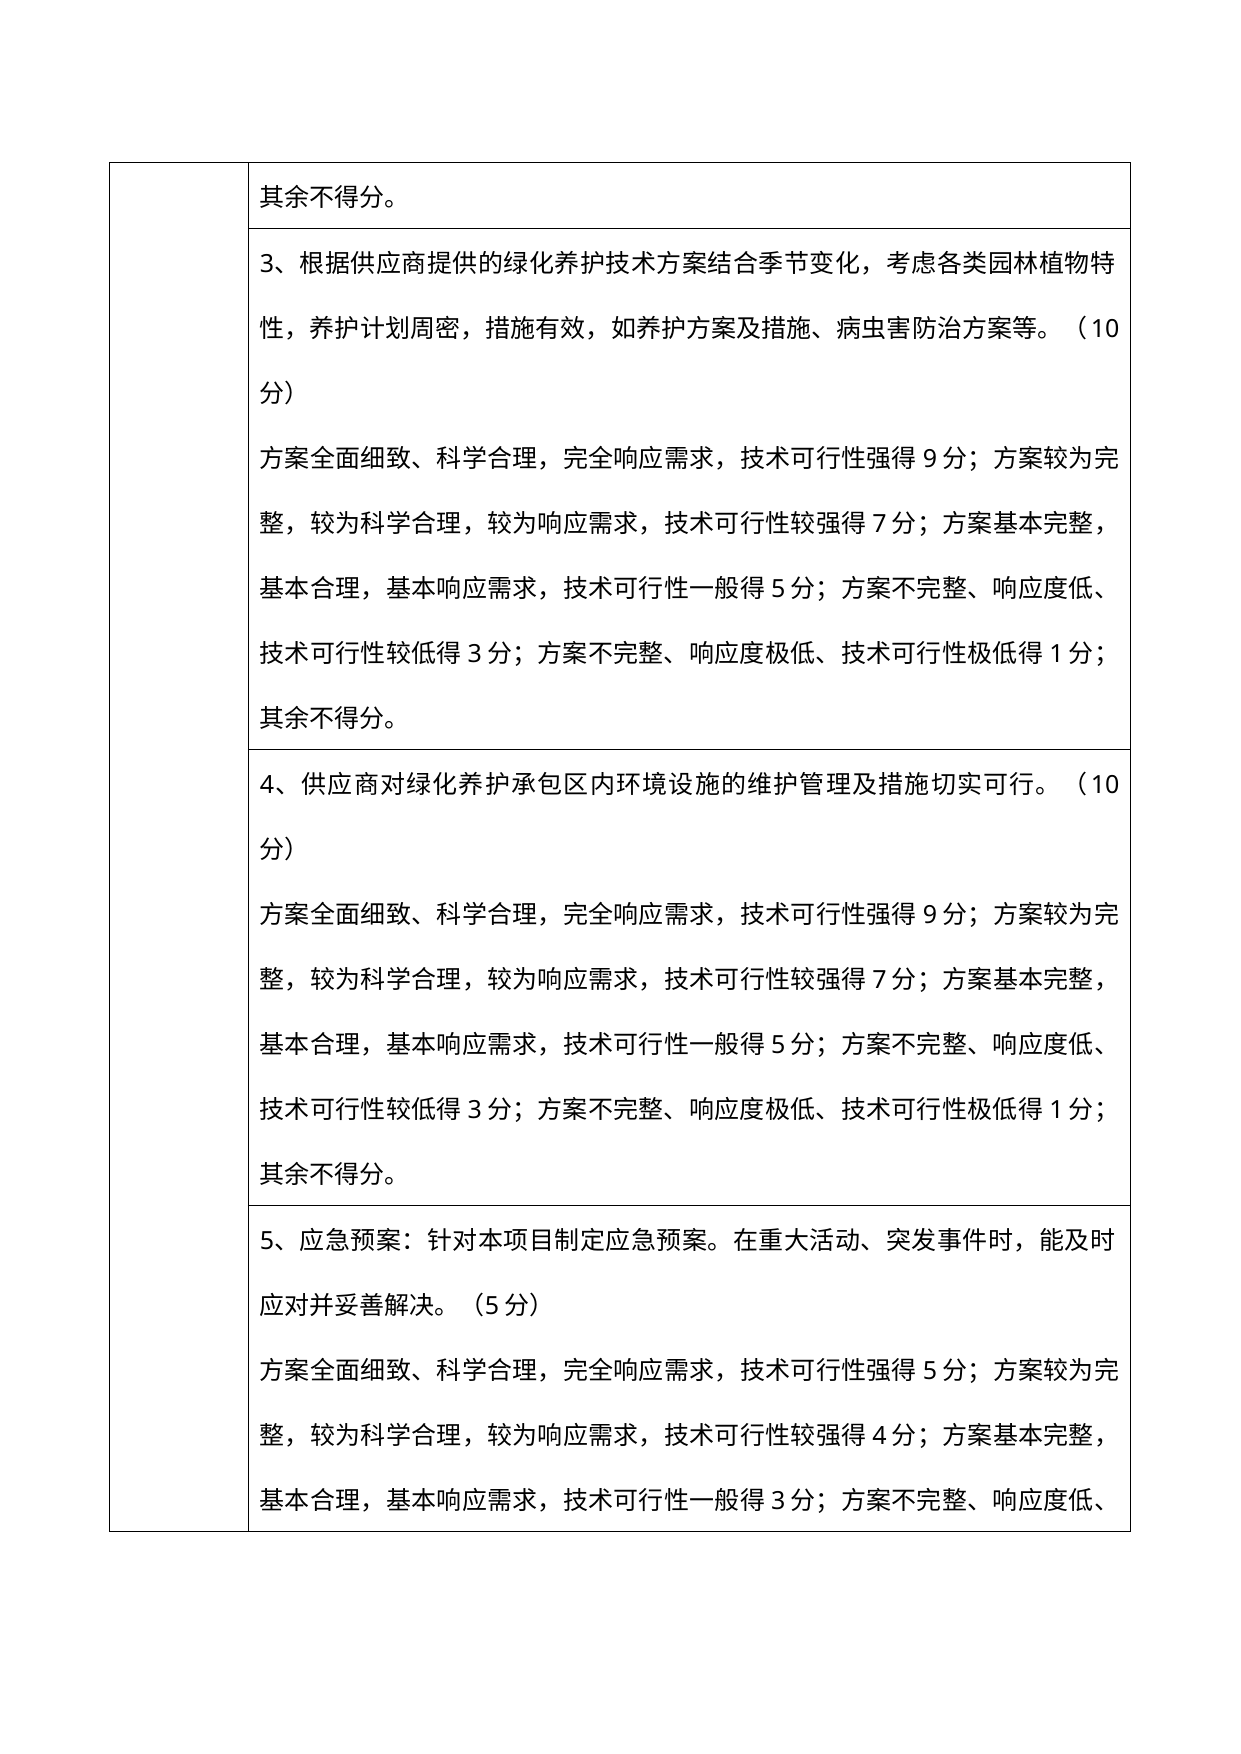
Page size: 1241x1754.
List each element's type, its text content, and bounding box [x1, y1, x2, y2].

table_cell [249, 1206, 1130, 1531]
table_cell 3、根据供应商提供的绿化养护技术方案结合季节变化，考虑各类园林植物特性，养护计划周密，措施有效，如养护方案及措施、病虫害防治方案等。（10分） 方案全面细致、科学合理，完全响应需求，技术可行性强得9分；方案较为完整，较为科学合理，较为响应需求，技术可行性较强得7分；方案基本完整，基本合理，基本响应需求，技术可行性一般得5分；方案不完整、响应度低、技术可行性较低得3分；方案不完整、响应度极低、技术可行性极低得1分；其余不得分。 [249, 229, 1130, 749]
table_cell 4、供应商对绿化养护承包区内环境设施的维护管理及措施切实可行。（10分） 方案全面细致、科学合理，完全响应需求，技术可行性强得9分；方案较为完整，较为科学合理，较为响应需求，技术可行性较强得7分；方案基本完整，基本合理，基本响应需求，技术可行性一般得5分；方案不完整、响应度低、技术可行性较低得3分；方案不完整、响应度极低、技术可行性极低得1分；其余不得分。 [249, 750, 1130, 1205]
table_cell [249, 163, 1130, 228]
